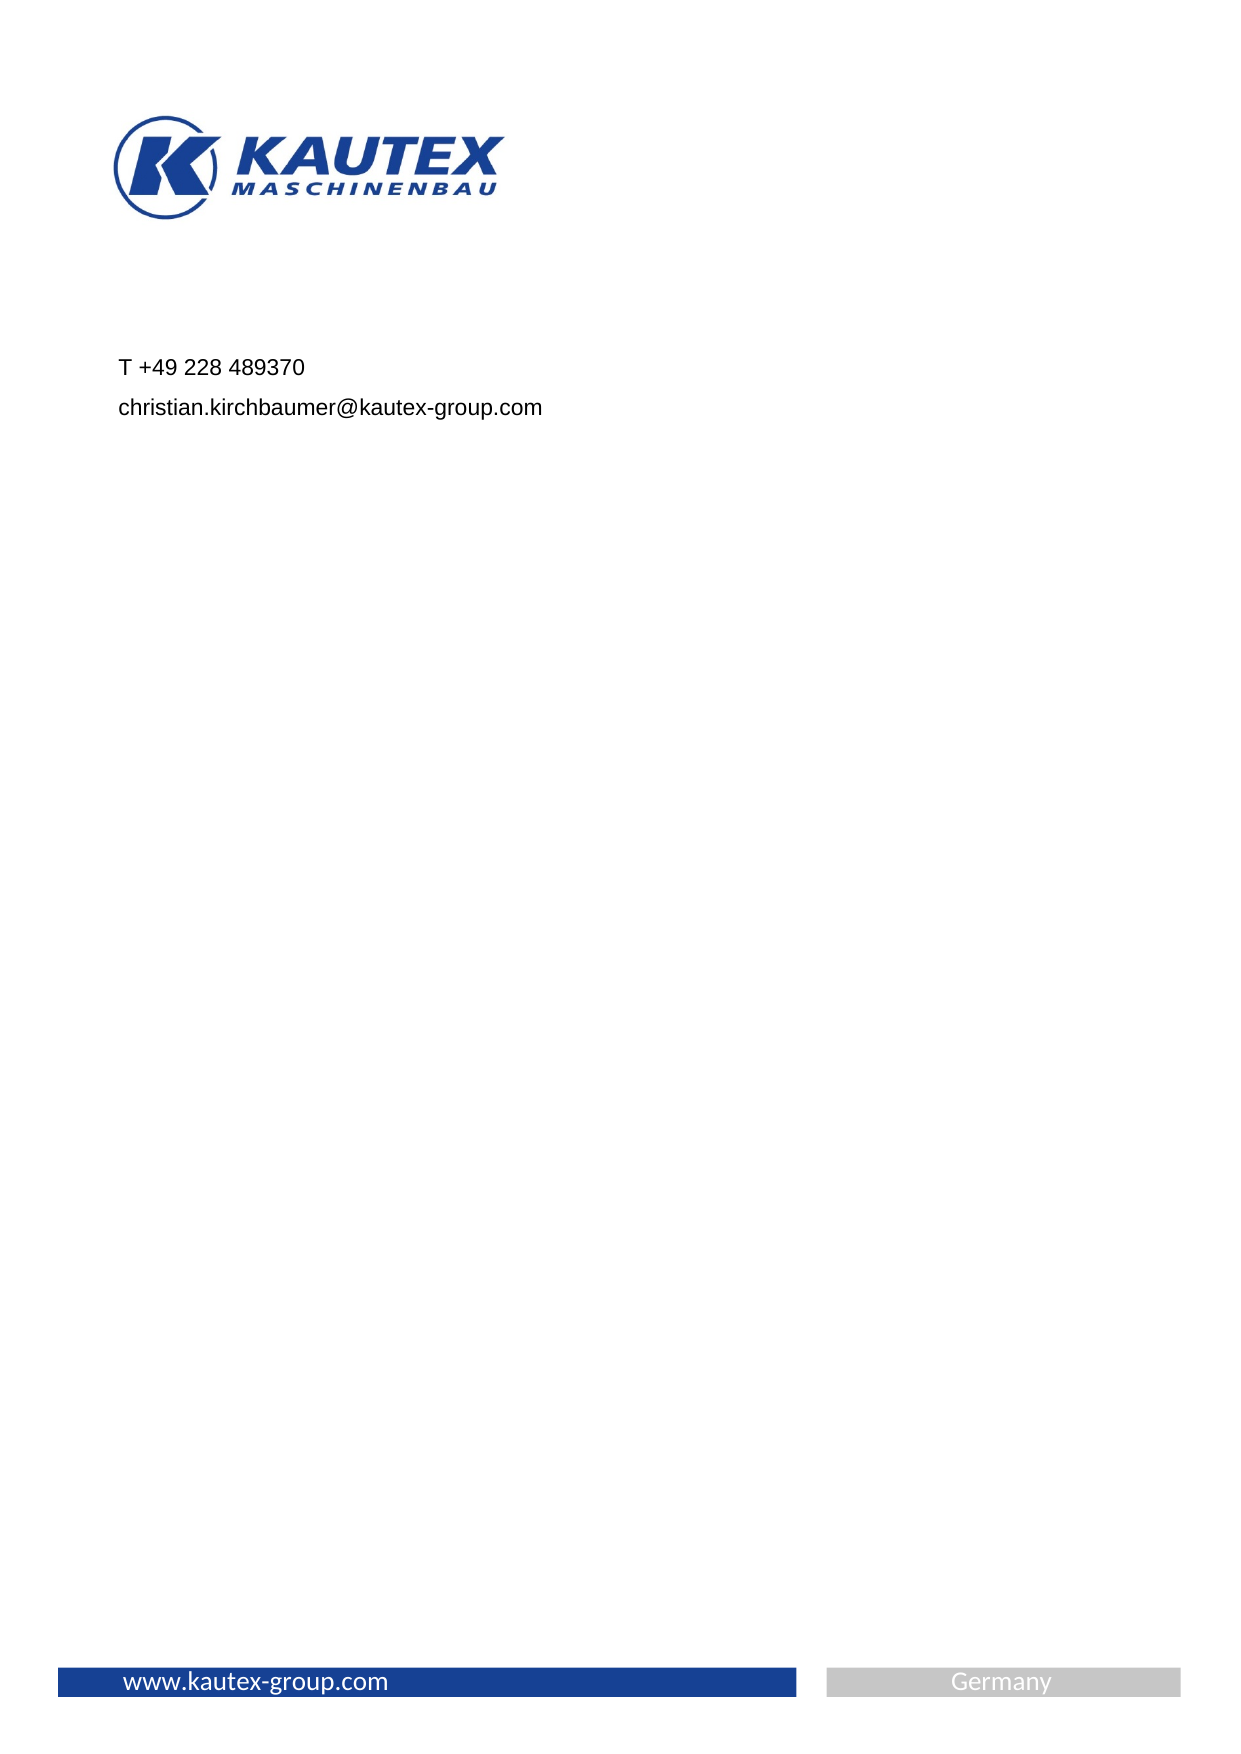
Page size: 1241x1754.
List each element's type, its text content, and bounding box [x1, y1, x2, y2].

picture [89, 89, 529, 241]
